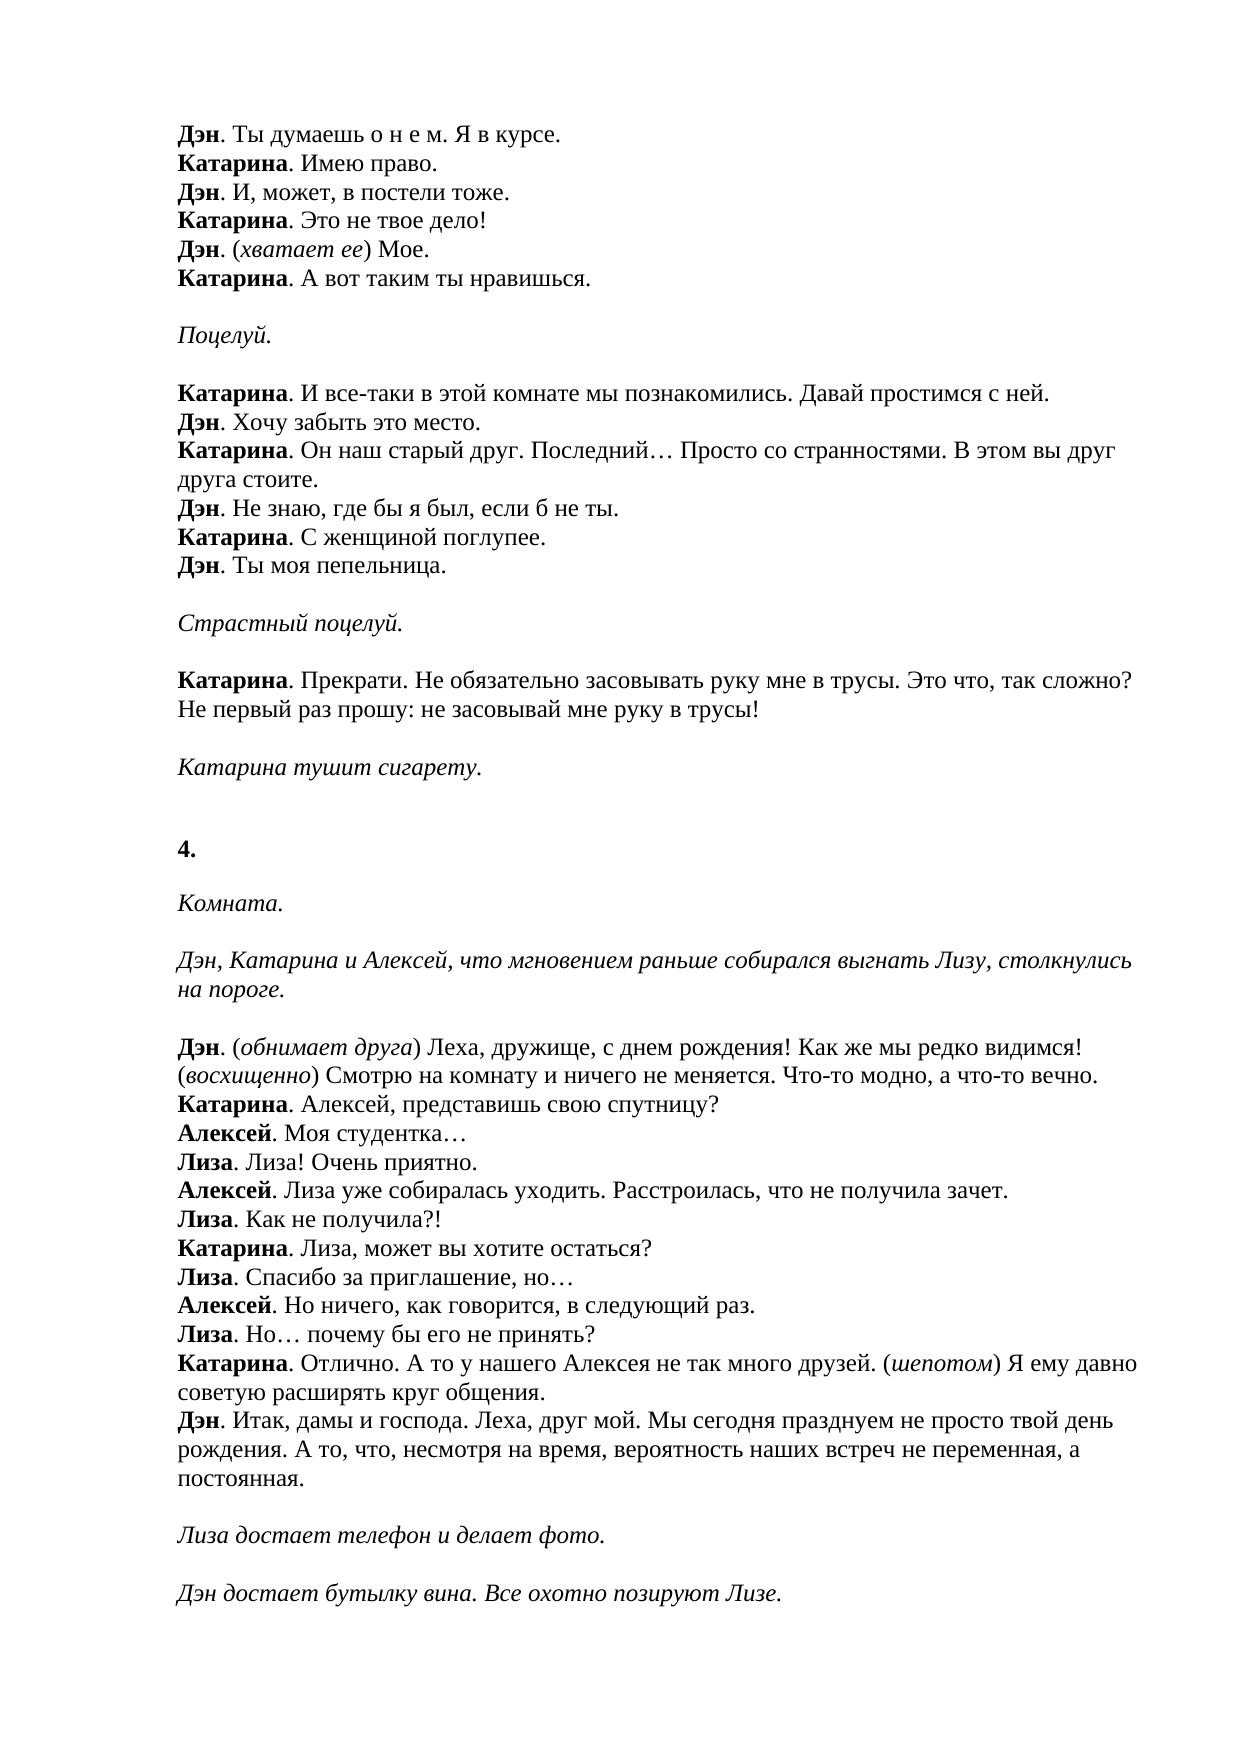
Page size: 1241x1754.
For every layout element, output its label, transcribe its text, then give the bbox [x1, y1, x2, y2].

text Алексей. Но ничего, как говорится, в следующий раз. [177, 1291, 1152, 1319]
text Дэн. И, может, в постели тоже. [177, 177, 1152, 206]
text Катарина. Это не твое дело! [177, 206, 1152, 234]
text Комната. [177, 888, 1152, 917]
text Дэн. (хватает ее) Мое. [177, 234, 1152, 263]
text Катарина. Имею право. [177, 148, 1152, 177]
text Поцелуй. [177, 321, 1152, 349]
text Лиза достает телефон и делает фото. [177, 1521, 1152, 1549]
text Лиза. Как не получила?! [177, 1204, 1152, 1233]
text Дэн. Итак, дамы и господа. Леха, друг мой. Мы сегодня празднуем не просто твой день рождения. А то, что, несмотря на время, вероятность наших встреч не переменная, а постоянная. [177, 1406, 1152, 1492]
text Катарина. Прекрати. Не обязательно засовывать руку мне в трусы. Это что, так сложно? Не первый раз прошу: не засовывай мне руку в трусы! [177, 666, 1152, 723]
text Алексей. Лиза уже собиралась уходить. Расстроилась, что не получила зачет. [177, 1176, 1152, 1204]
text Дэн, Катарина и Алексей, что мгновением раньше собирался выгнать Лизу, столкнулись на пороге. [177, 946, 1152, 1003]
text Страстный поцелуй. [177, 608, 1152, 637]
subtitle 4. [177, 834, 1152, 863]
text Лиза. Лиза! Очень приятно. [177, 1147, 1152, 1176]
text Катарина. Лиза, может вы хотите остаться? [177, 1233, 1152, 1262]
text Дэн. Ты думаешь о н е м. Я в курсе. [177, 119, 1152, 148]
text Дэн. (обнимает друга) Леха, дружище, с днем рождения! Как же мы редко видимся! (восхищенно) Смотрю на комнату и ничего не меняется. Что-то модно, а что-то вечно. [177, 1032, 1152, 1089]
text Дэн. Не знаю, где бы я был, если б не ты. [177, 493, 1152, 522]
text Катарина. А вот таким ты нравишься. [177, 263, 1152, 292]
text Дэн достает бутылку вина. Все охотно позируют Лизе. [177, 1578, 1152, 1607]
text Катарина. С женщиной поглупее. [177, 522, 1152, 551]
text Катарина тушит сигарету. [177, 752, 1152, 781]
text Лиза. Спасибо за приглашение, но… [177, 1262, 1152, 1291]
text Лиза. Но… почему бы его не принять? [177, 1319, 1152, 1348]
text Алексей. Моя студентка… [177, 1118, 1152, 1147]
text Катарина. Он наш старый друг. Последний… Просто со странностями. В этом вы друг друга стоите. [177, 436, 1152, 493]
text Катарина. Отлично. А то у нашего Алексея не так много друзей. (шепотом) Я ему давно советую расширять круг общения. [177, 1348, 1152, 1406]
text Дэн. Ты моя пепельница. [177, 551, 1152, 579]
text Дэн. Хочу забыть это место. [177, 407, 1152, 436]
text Катарина. И все-таки в этой комнате мы познакомились. Давай простимся с ней. [177, 378, 1152, 407]
text Катарина. Алексей, представишь свою спутницу? [177, 1089, 1152, 1118]
